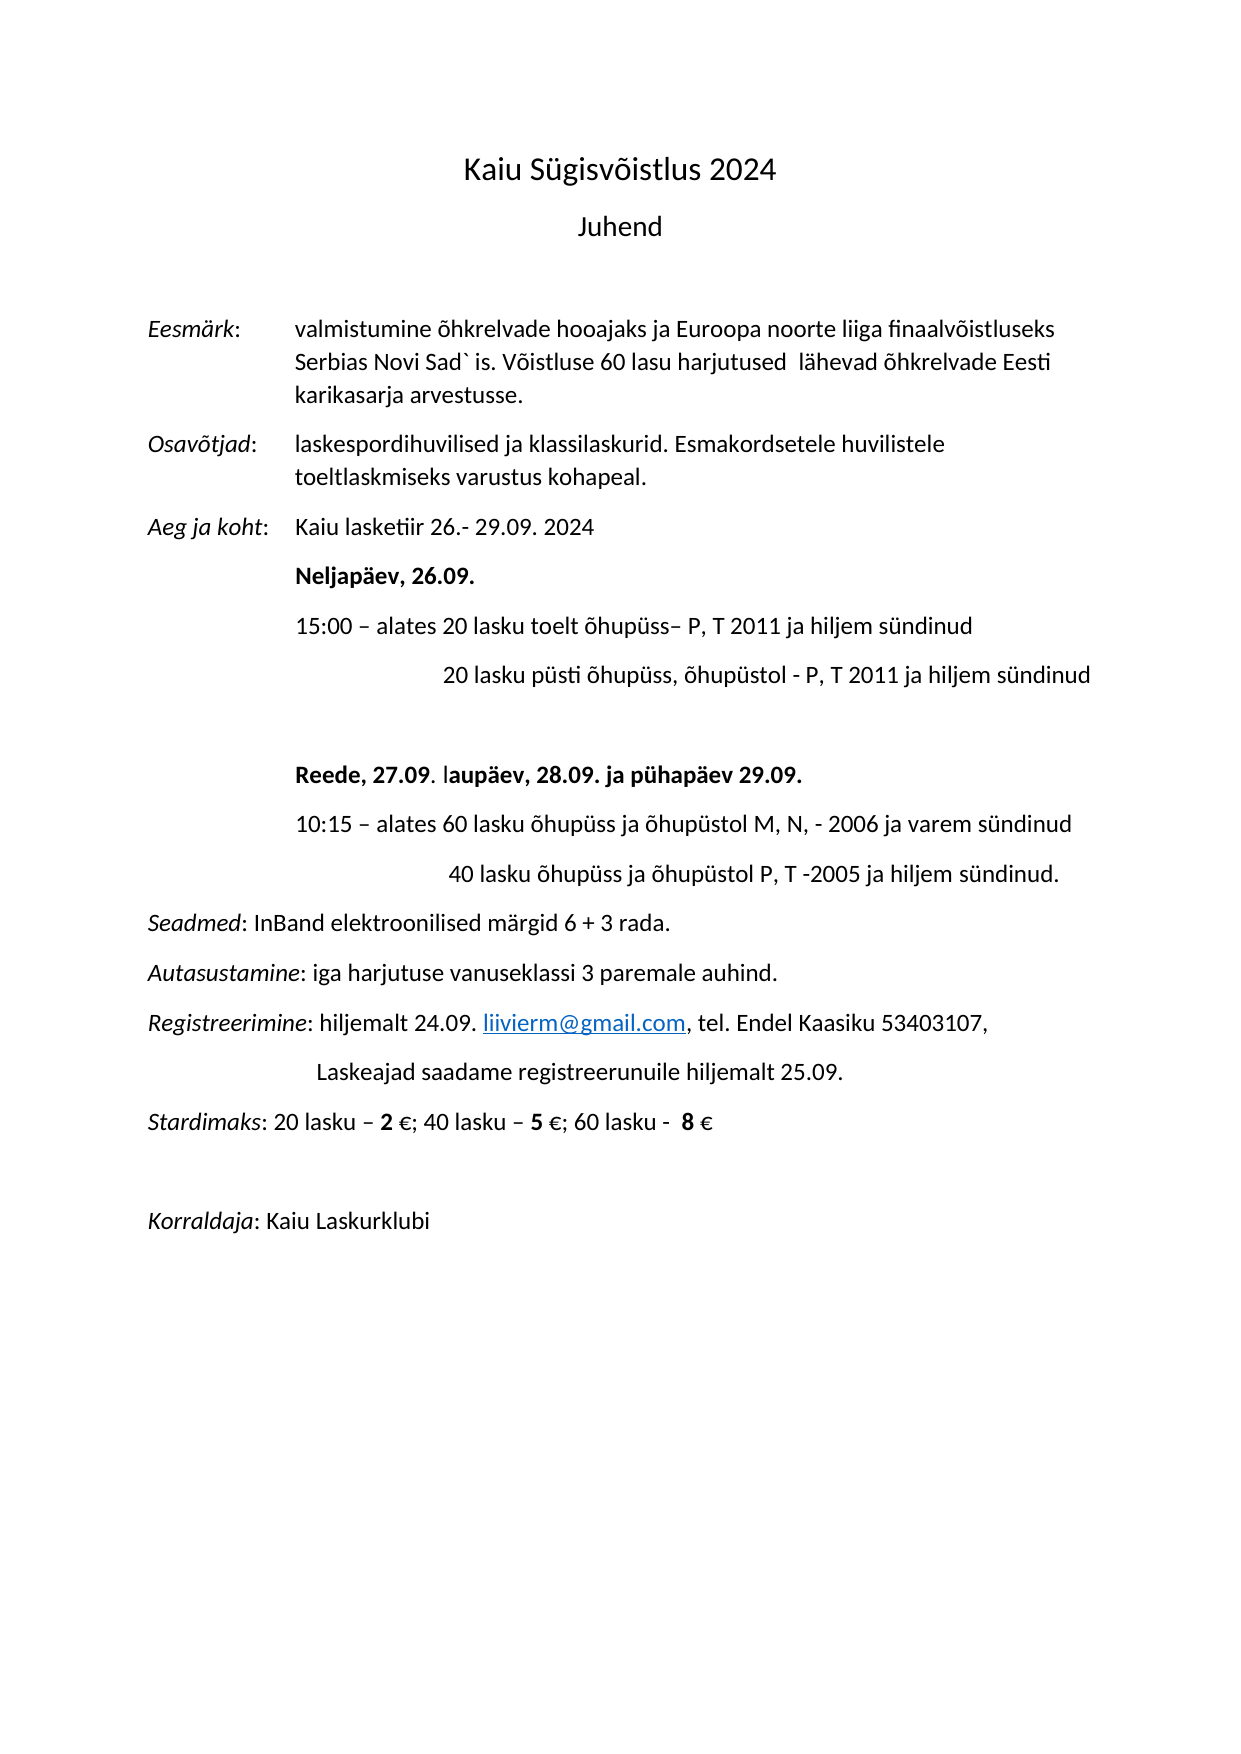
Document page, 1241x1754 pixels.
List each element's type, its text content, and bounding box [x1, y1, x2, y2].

text Neljapäev, 26.09. [148, 560, 1093, 591]
text Stardimaks: 20 lasku – 2 €; 40 lasku – 5 €; 60 lasku - 8 € [148, 1106, 1093, 1136]
text Kaiu Sügisvõistlus 2024 [148, 148, 1093, 188]
text Seadmed: InBand elektroonilised märgid 6 + 3 rada. [148, 907, 1093, 938]
text Laskeajad saadame registreerunuile hiljemalt 25.09. [316, 1056, 1093, 1087]
text Reede, 27.09. laupäev, 28.09. ja pühapäev 29.09. [148, 759, 1093, 789]
text 15:00 – alates 20 lasku toelt õhupüss– P, T 2011 ja hiljem sündinud [221, 610, 1093, 641]
text Eesmärk: valmistumine õhkrelvade hooajaks ja Euroopa noorte liiga finaalvõistluseks Serbias Novi Sad` is. Võistluse 60 lasu harjutused lähevad õhkrelvade Eesti karikasarja arvestusse. [148, 313, 1093, 409]
text Aeg ja koht: Kaiu lasketiir 26.- 29.09. 2024 [148, 511, 1093, 541]
text Registreerimine: hiljemalt 24.09. liivierm@gmail.com, tel. Endel Kaasiku 53403107, [148, 1007, 1093, 1037]
text 10:15 – alates 60 lasku õhupüss ja õhupüstol M, N, - 2006 ja varem sündinud [148, 808, 1093, 839]
text Osavõtjad: laskespordihuvilised ja klassilaskurid. Esmakordsetele huvilistele toeltlaskmiseks varustus kohapeal. [148, 428, 1093, 492]
text 20 lasku püsti õhupüss, õhupüstol - P, T 2011 ja hiljem sündinud [148, 659, 1093, 690]
text Juhend [148, 208, 1093, 244]
text Autasustamine: iga harjutuse vanuseklassi 3 paremale auhind. [148, 957, 1093, 988]
text Korraldaja: Kaiu Laskurklubi [148, 1205, 1093, 1236]
text 40 lasku õhupüss ja õhupüstol P, T -2005 ja hiljem sündinud. [148, 858, 1093, 888]
